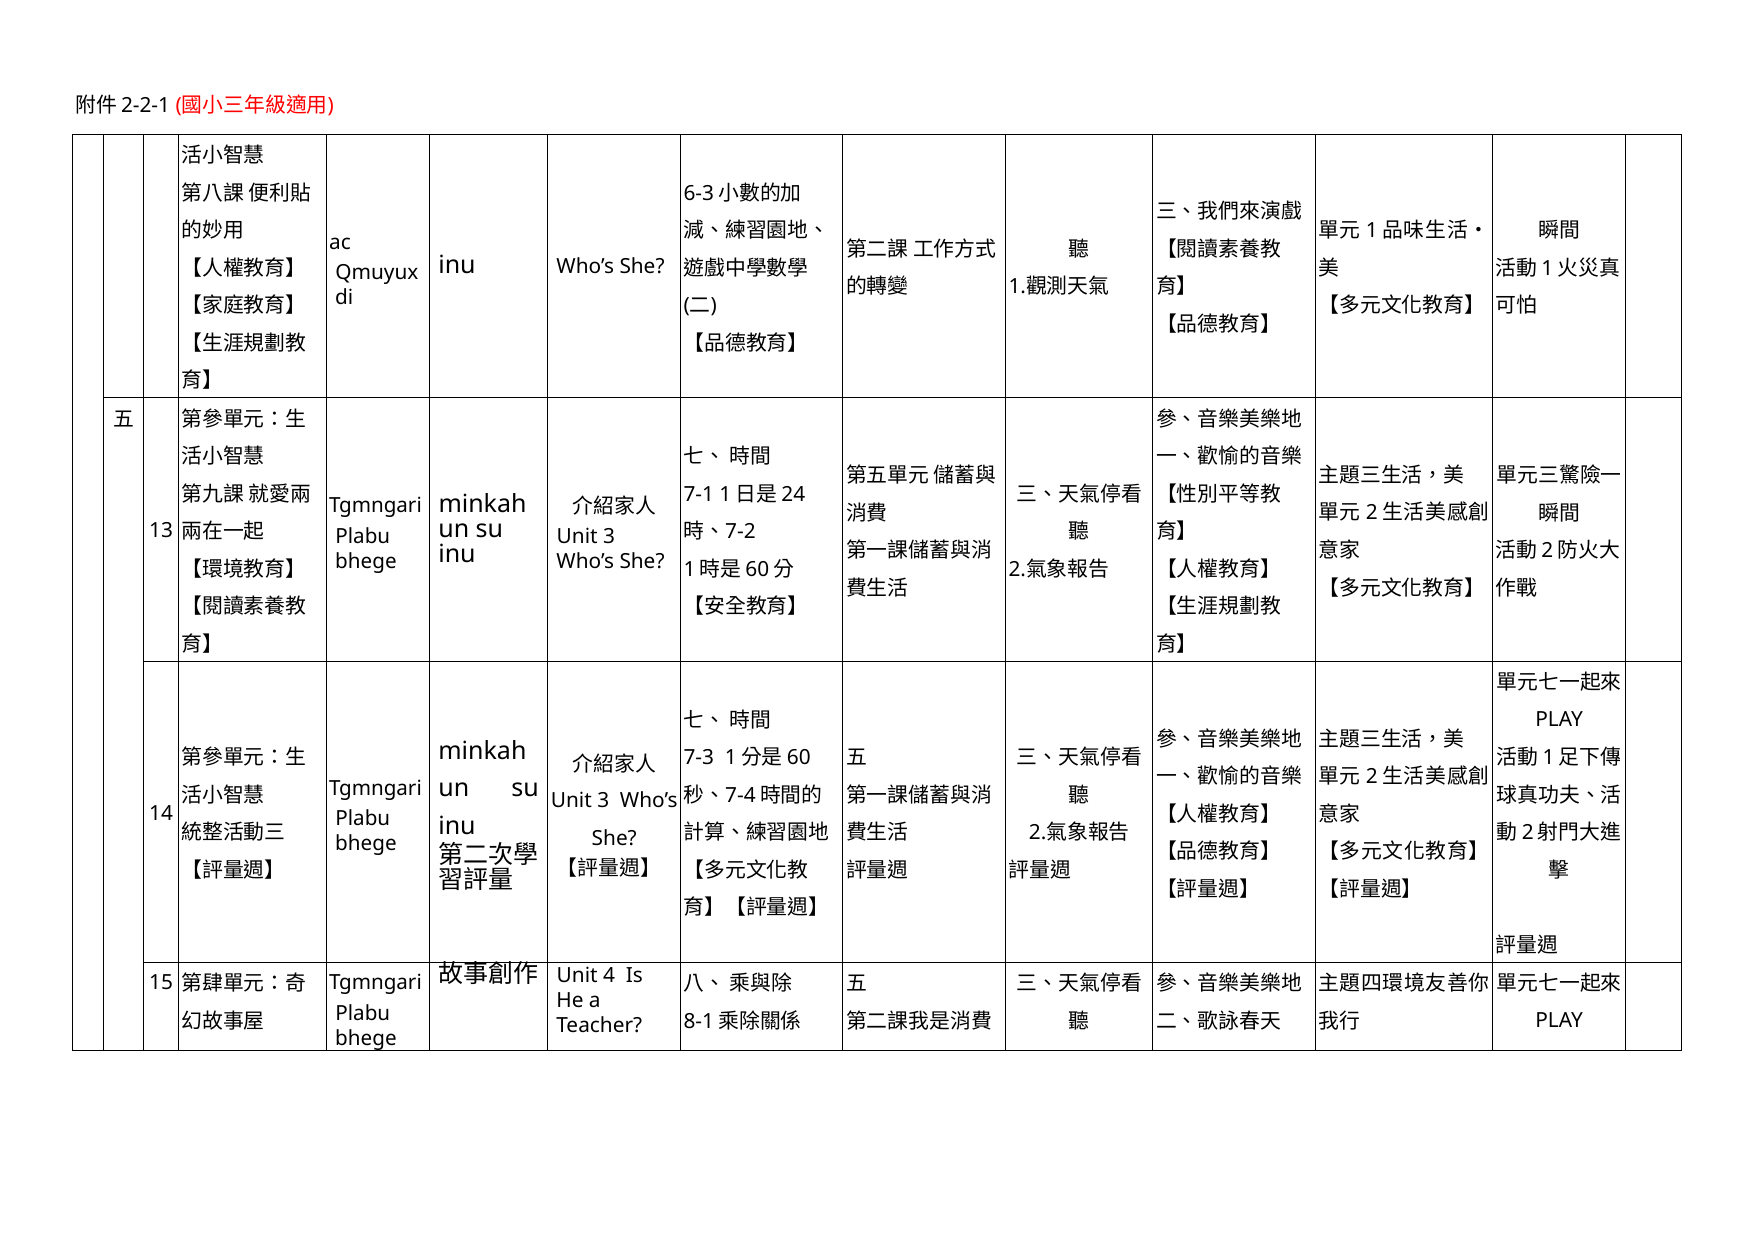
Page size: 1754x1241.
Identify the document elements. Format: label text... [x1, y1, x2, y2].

table_cell 介紹家人 Unit 3 Who’s She? 【評量週】 [548, 662, 680, 962]
table_cell 三、天氣停看聽 3. 天氣對生活的影響 [1006, 963, 1152, 1050]
table_cell 單元七一起來PLAY 活動3桌球乒乓碰 [1493, 963, 1625, 1050]
table_cell 三、天氣停看聽 2.氣象報告 評量週 [1006, 662, 1152, 962]
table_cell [1316, 135, 1492, 397]
table_cell [1626, 662, 1681, 962]
table_cell 主題三生活，美 單元2生活美感創意家 【多元文化教育】 [1316, 398, 1492, 661]
table_cell [1626, 398, 1681, 661]
table_cell Tgmngari Plabu bhege [327, 398, 429, 661]
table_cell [1153, 135, 1315, 397]
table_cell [179, 963, 326, 1050]
table_cell 參、音樂美樂地 一、歡愉的音樂 【性別平等教育】 【人權教育】 【生涯規劃教育】 [1153, 398, 1315, 661]
table_cell 五 [104, 398, 143, 1050]
table_cell Tgmngari Plabu bhege [327, 662, 429, 962]
table_cell 主題三生活，美 單元2生活美感創意家 【多元文化教育】【評量週】 [1316, 662, 1492, 962]
table_cell 單元三驚險一瞬間 活動2防火大作戰 [1493, 398, 1625, 661]
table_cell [179, 135, 326, 397]
table_cell 12 [144, 135, 178, 397]
table_cell [1626, 963, 1681, 1050]
table_cell 第五單元 儲蓄與消費 第一課儲蓄與消費生活 [843, 398, 1005, 661]
table_cell 故事創作 [430, 963, 547, 1050]
table_cell 第參單元：生活小智慧 統整活動三 【評量週】 [179, 662, 326, 962]
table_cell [681, 963, 842, 1050]
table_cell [681, 135, 842, 397]
table_cell Tgmmsepac Qmuyux di [327, 135, 429, 397]
table_cell 五 第一課儲蓄與消費生活 評量週 [843, 662, 1005, 962]
table_cell minkahun su inu 第二次學習評量 [430, 662, 547, 962]
table_cell 七、 時間 7-1 1日是24時、7-2 1時是60分 【安全教育】 [681, 398, 842, 661]
table_cell 15 [144, 963, 178, 1050]
table_cell 13 [144, 398, 178, 661]
table_cell 單元三驚險一瞬間 活動1火災真可怕 [1493, 135, 1625, 397]
table_cell 介紹家人 Unit 3 Who’s She? [548, 398, 680, 661]
table_cell [1626, 135, 1681, 397]
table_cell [1153, 963, 1315, 1050]
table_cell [548, 963, 680, 1050]
table_cell 第參單元：生活小智慧 第九課 就愛兩兩在一起 【環境教育】 【閱讀素養教育】 [179, 398, 326, 661]
table_cell 四 第二課 工作方式的轉變 [843, 135, 1005, 397]
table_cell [1316, 963, 1492, 1050]
table_cell 14 [144, 662, 178, 962]
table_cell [548, 135, 680, 397]
table_cell 三、天氣停看聽 1.觀測天氣 [1006, 135, 1152, 397]
table_cell 三、天氣停看聽 2.氣象報告 [1006, 398, 1152, 661]
table_cell 參、音樂美樂地 一、歡愉的音樂 【人權教育】 【品德教育】 【評量週】 [1153, 662, 1315, 962]
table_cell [327, 963, 429, 1050]
table_cell minkahun su inu [430, 135, 547, 397]
table_cell minkahun su inu [430, 398, 547, 661]
table_cell 七、 時間 7-3 1分是60秒、7-4時間的計算、練習園地 【多元文化教育】【評量週】 [681, 662, 842, 962]
table_cell 單元七一起來PLAY 活動1足下傳球真功夫、活動2射門大進擊 評量週 [1493, 662, 1625, 962]
table_cell 五 第二課我是消費高手 [843, 963, 1005, 1050]
